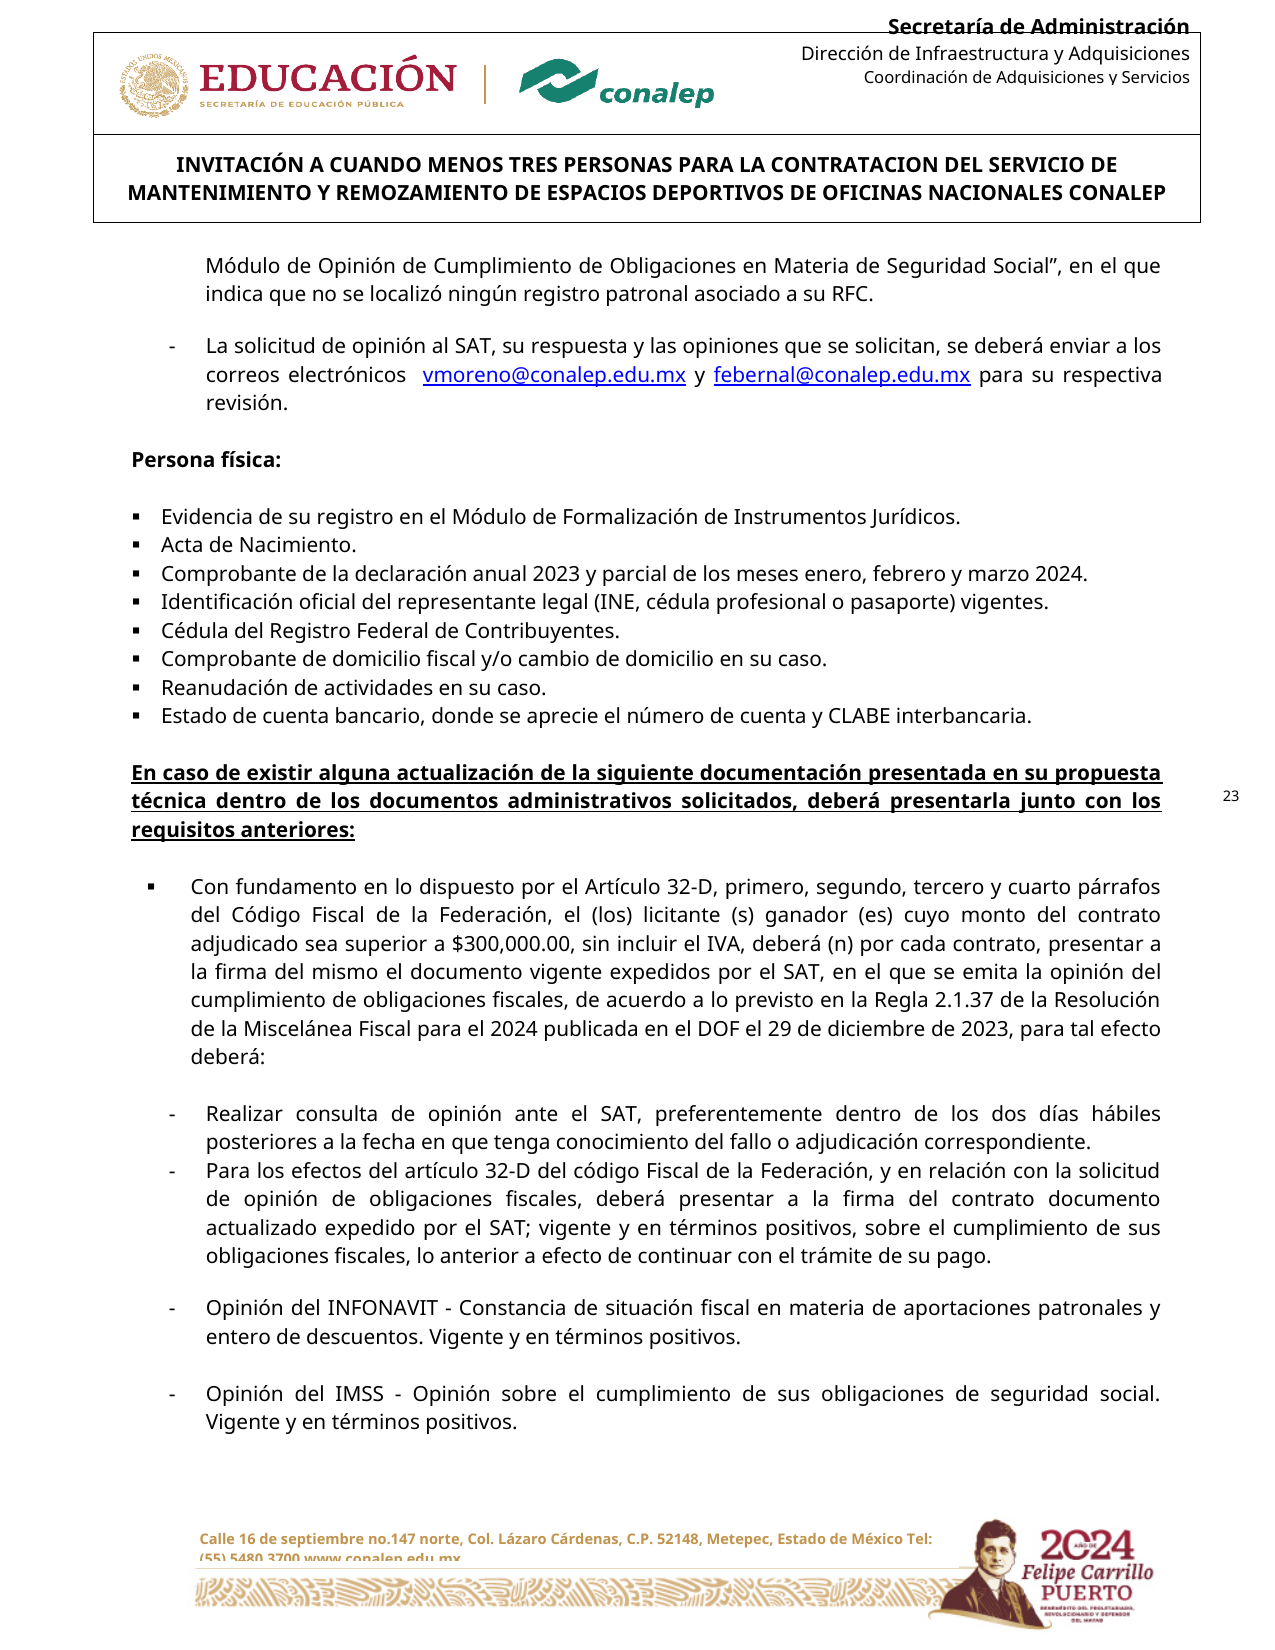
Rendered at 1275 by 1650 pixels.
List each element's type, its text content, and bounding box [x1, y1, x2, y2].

list Reanudación de actividades en su caso. [131, 673, 1162, 701]
list Para los efectos del artículo 32-D del código Fiscal de la Federación, y en relación con la solicitud de opinión de obligaciones fiscales, deberá presentar a la firma del contrato documento actualizado expedido por el SAT; vigente y en términos positivos, sobre el cumplimiento de sus obligaciones fiscales, lo anterior a efecto de continuar con el trámite de su pago. [168, 1156, 1162, 1269]
picture [119, 53, 457, 118]
picture [85, 1496, 1261, 1650]
list Comprobante de domicilio fiscal y/o cambio de domicilio en su caso. [131, 644, 1162, 673]
list Opinión del INFONAVIT - Constancia de situación fiscal en materia de aportaciones patronales y entero de descuentos. Vigente y en términos positivos. [168, 1293, 1162, 1350]
list La solicitud de opinión al SAT, su respuesta y las opiniones que se solicitan, se deberá enviar a los correos electrónicos vmoreno@conalep.edu.mx y febernal@conalep.edu.mx para su respectiva revisión. [168, 331, 1162, 417]
text En caso de existir alguna actualización de la siguiente documentación presentada en su propuesta técnica dentro de los documentos administrativos solicitados, deberá presentarla junto con los requisitos anteriores: [131, 812, 1162, 843]
list Identificación oficial del representante legal (INE, cédula profesional o pasaporte) vigentes. [131, 587, 1162, 616]
text En caso de existir alguna actualización de la siguiente documentación presentada en su propuesta técnica dentro de los documentos administrativos solicitados, deberá presentarla junto con los requisitos anteriores: [131, 758, 1162, 782]
list Cédula del Registro Federal de Contribuyentes. [131, 616, 1162, 644]
list Opinión del IMSS - Opinión sobre el cumplimiento de sus obligaciones de seguridad social. Vigente y en términos positivos. [168, 1379, 1162, 1436]
list Con fundamento en lo dispuesto por el Artículo 32-D, primero, segundo, tercero y cuarto párrafos del Código Fiscal de la Federación, el (los) licitante (s) ganador (es) cuyo monto del contrato adjudicado sea superior a $300,000.00, sin incluir el IVA, deberá (n) por cada contrato, presentar a la firma del mismo el documento vigente expedidos por el SAT, en el que se emita la opinión del cumplimiento de obligaciones fiscales, de acuerdo a lo previsto en la Regla 2.1.37 de la Resolución de la Miscelánea Fiscal para el 2024 publicada en el DOF el 29 de diciembre de 2023, para tal efecto deberá: [146, 872, 1162, 1071]
picture [501, 46, 751, 119]
list Estado de cuenta bancario, donde se aprecie el número de cuenta y CLABE interbancaria. [131, 701, 1162, 729]
text Persona física: [131, 445, 1162, 474]
text En caso de existir alguna actualización de la siguiente documentación presentada en su propuesta técnica dentro de los documentos administrativos solicitados, deberá presentarla junto con los requisitos anteriores: [131, 784, 1162, 811]
list Comprobante de la declaración anual 2023 y parcial de los meses enero, febrero y marzo 2024. [131, 559, 1162, 587]
list Realizar consulta de opinión ante el SAT, preferentemente dentro de los dos días hábiles posteriores a la fecha en que tenga conocimiento del fallo o adjudicación correspondiente. [168, 1099, 1162, 1156]
list Acta de Nacimiento. [131, 531, 1162, 559]
list Evidencia de su registro en el Módulo de Formalización de Instrumentos Jurídicos. [131, 502, 1162, 531]
